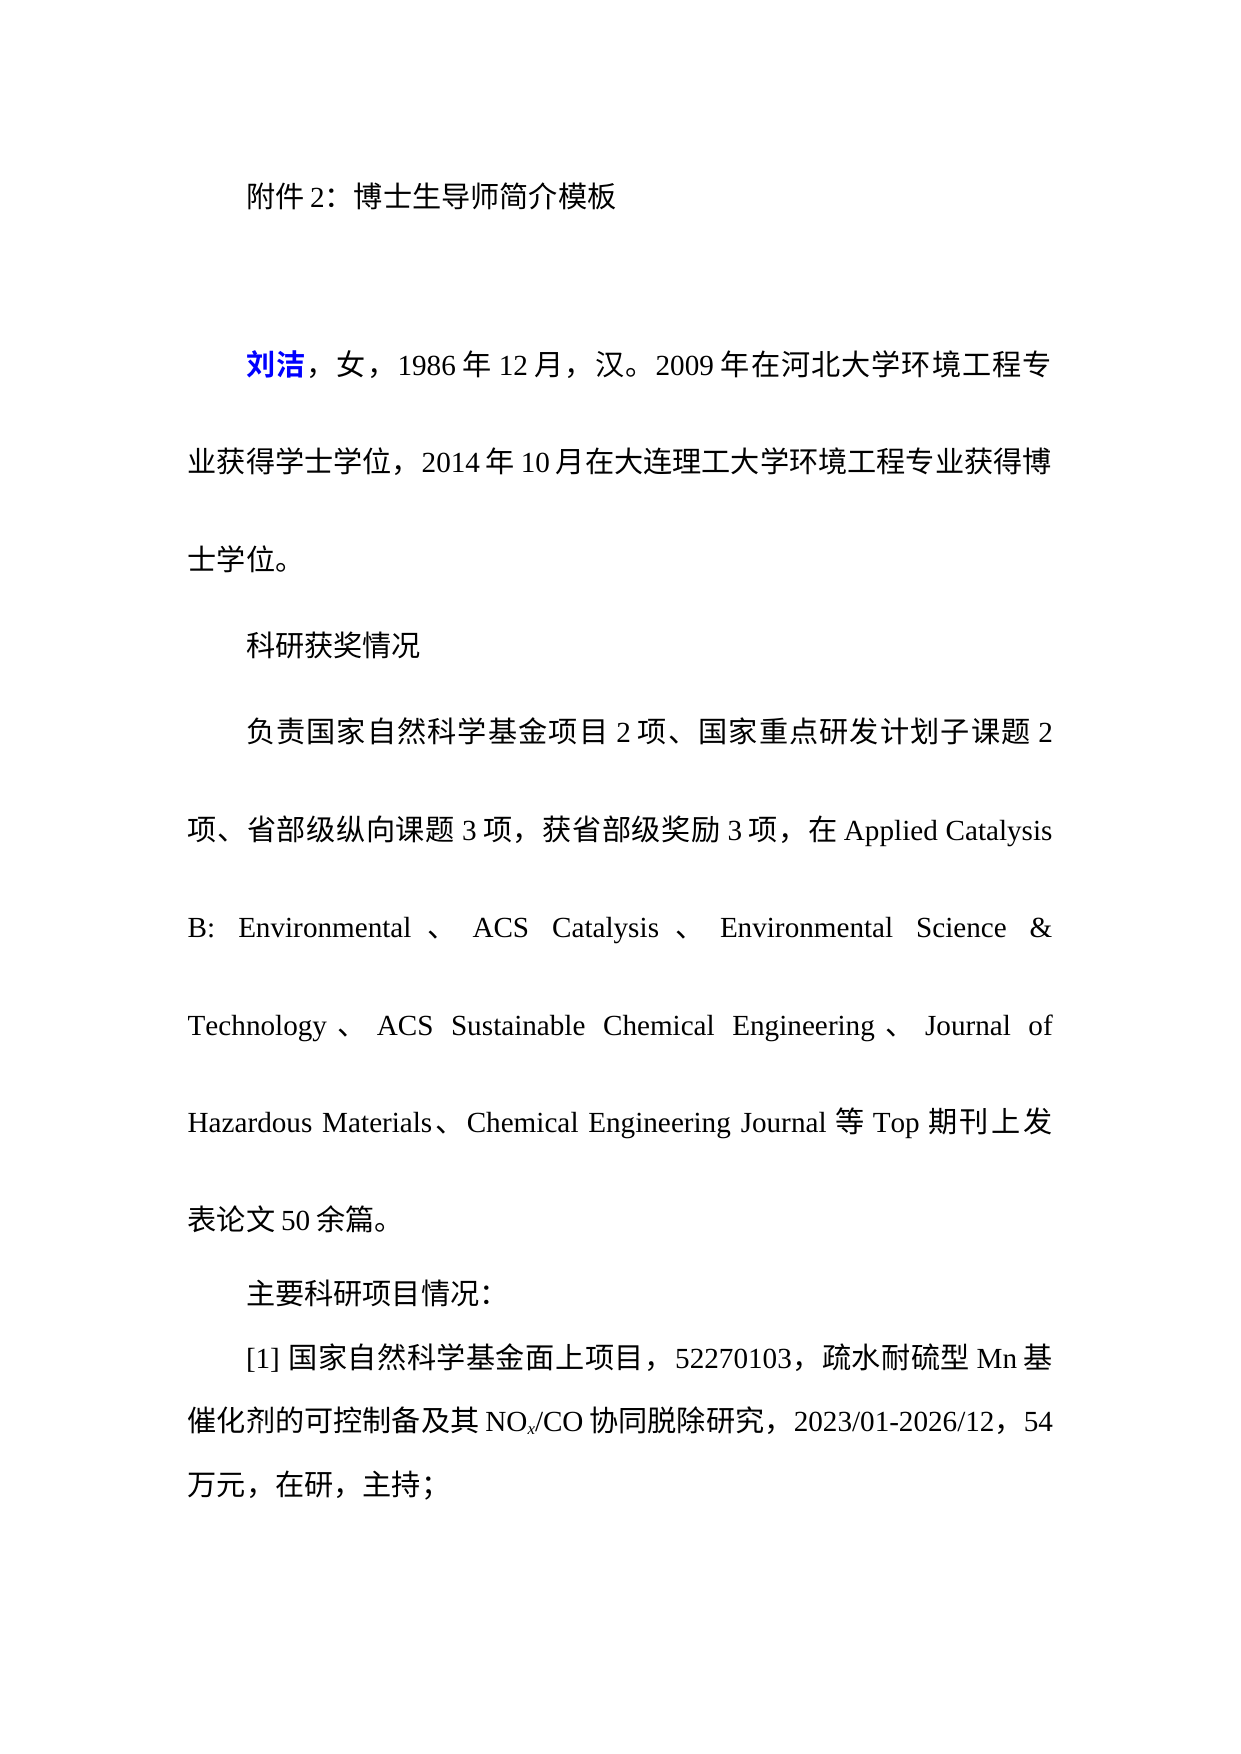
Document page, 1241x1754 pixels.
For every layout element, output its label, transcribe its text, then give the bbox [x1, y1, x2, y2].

text 附件2：博士生导师简介模板 [187, 162, 1053, 227]
text 刘洁，女，1986年12月，汉。2009年在河北大学环境工程专业获得学士学位，2014年10月在大连理工大学环境工程专业获得博士学位。 [187, 330, 1053, 590]
text 科研获奖情况 [187, 611, 1053, 676]
text [1] 国家自然科学基金面上项目，52270103，疏水耐硫型Mn基催化剂的可控制备及其NOx/CO协同脱除研究，2023/01-2026/12，54万元，在研，主持； [187, 1334, 1053, 1503]
text 主要科研项目情况： [187, 1271, 1053, 1313]
text 负责国家自然科学基金项目2项、国家重点研发计划子课题2项、省部级纵向课题3项，获省部级奖励3项，在Applied Catalysis B: Environmental、ACS Catalysis、Environmental Science & Technology、ACS Sustainable Chemical Engineering、Journal of Hazardous Materials、Chemical Engineering Journal等Top期刊上发表论文50余篇。 [187, 697, 1053, 1250]
